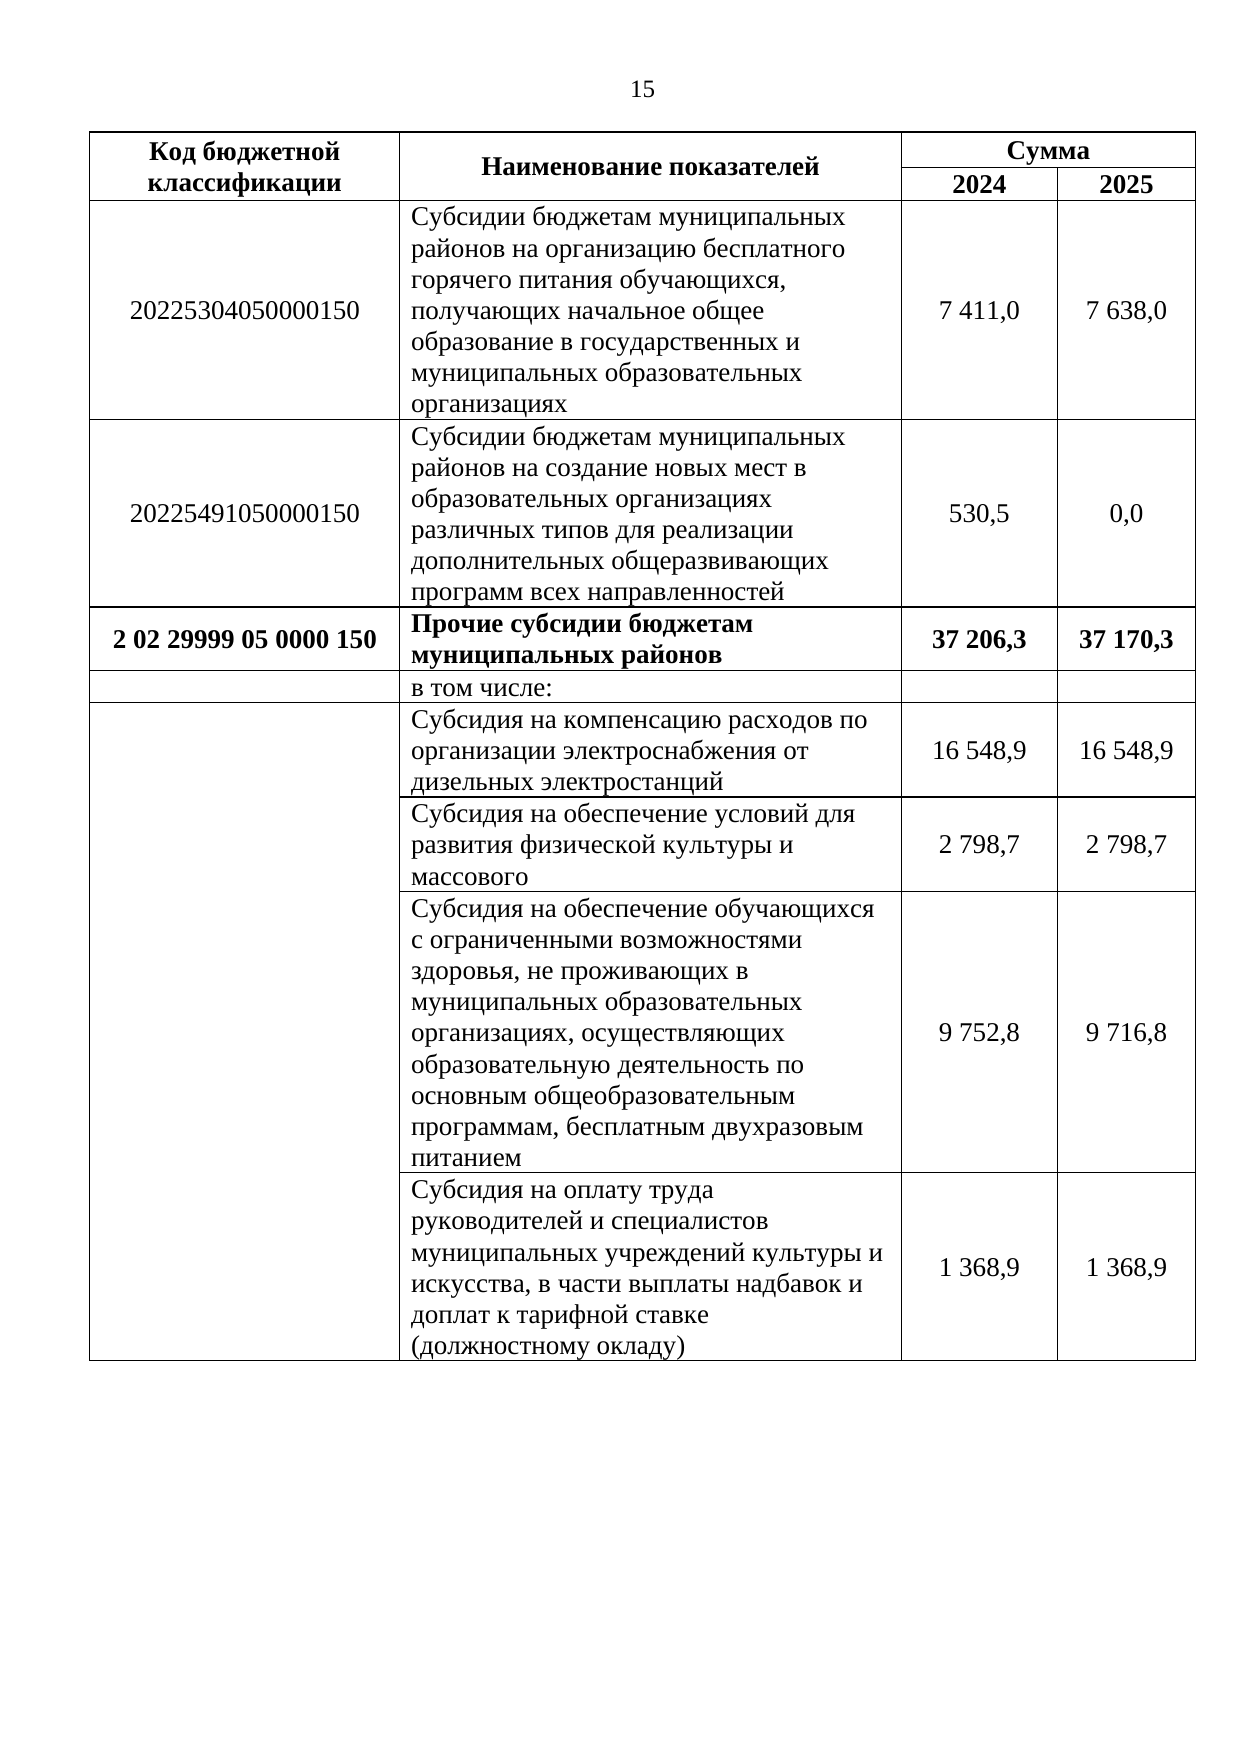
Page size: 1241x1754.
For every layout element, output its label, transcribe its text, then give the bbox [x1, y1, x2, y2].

table_cell 2024 [902, 168, 1057, 199]
table_cell [90, 671, 399, 702]
table_cell 2 02 29999 05 0000 150 [90, 608, 399, 670]
table_cell Субсидия на оплату труда руководителей и специалистов муниципальных учреждений культуры и искусства, в части выплаты надбавок и доплат к тарифной ставке (должностному окладу) [400, 1173, 901, 1360]
table_cell 2 798,7 [902, 798, 1057, 891]
table_cell 9 752,8 [902, 892, 1057, 1172]
table_cell 2025 [1058, 168, 1195, 199]
table_cell 16 548,9 [902, 703, 1057, 796]
table_cell в том числе: [400, 671, 901, 702]
table_cell 1 368,9 [1058, 1173, 1195, 1360]
table_cell 16 548,9 [1058, 703, 1195, 796]
table_cell 37 206,3 [902, 608, 1057, 670]
table_cell Субсидия на обеспечение обучающихся с ограниченными возможностями здоровья, не проживающих в муниципальных образовательных организациях, осуществляющих образовательную деятельность по основным общеобразовательным программам, бесплатным двухразовым питанием [400, 892, 901, 1172]
table_cell [902, 671, 1057, 702]
table_cell Субсидия на обеспечение условий для развития физической культуры и массового [400, 798, 901, 891]
table_header Код бюджетной классификации [90, 133, 399, 199]
table_cell 20225491050000150 [90, 420, 399, 606]
table_cell 37 170,3 [1058, 608, 1195, 670]
table_cell [1058, 671, 1195, 702]
table_header Наименование показателей [400, 133, 901, 199]
table_cell Субсидия на компенсацию расходов по организации электроснабжения от дизельных электростанций [400, 703, 901, 796]
table_cell 20225304050000150 [90, 201, 399, 418]
table_header Сумма [902, 133, 1195, 167]
table_cell 0,0 [1058, 420, 1195, 606]
table_cell 530,5 [902, 420, 1057, 606]
table_cell 9 716,8 [1058, 892, 1195, 1172]
table_cell Прочие субсидии бюджетам муниципальных районов [400, 608, 901, 670]
table_cell Субсидии бюджетам муниципальных районов на организацию бесплатного горячего питания обучающихся, получающих начальное общее образование в государственных и муниципальных образовательных организациях [400, 201, 901, 418]
table_cell 7 638,0 [1058, 201, 1195, 418]
table_cell 2 798,7 [1058, 798, 1195, 891]
table_cell 1 368,9 [902, 1173, 1057, 1360]
table_cell [90, 703, 399, 1360]
table_cell 7 411,0 [902, 201, 1057, 418]
table_cell Субсидии бюджетам муниципальных районов на создание новых мест в образовательных организациях различных типов для реализации дополнительных общеразвивающих программ всех направленностей [400, 420, 901, 606]
